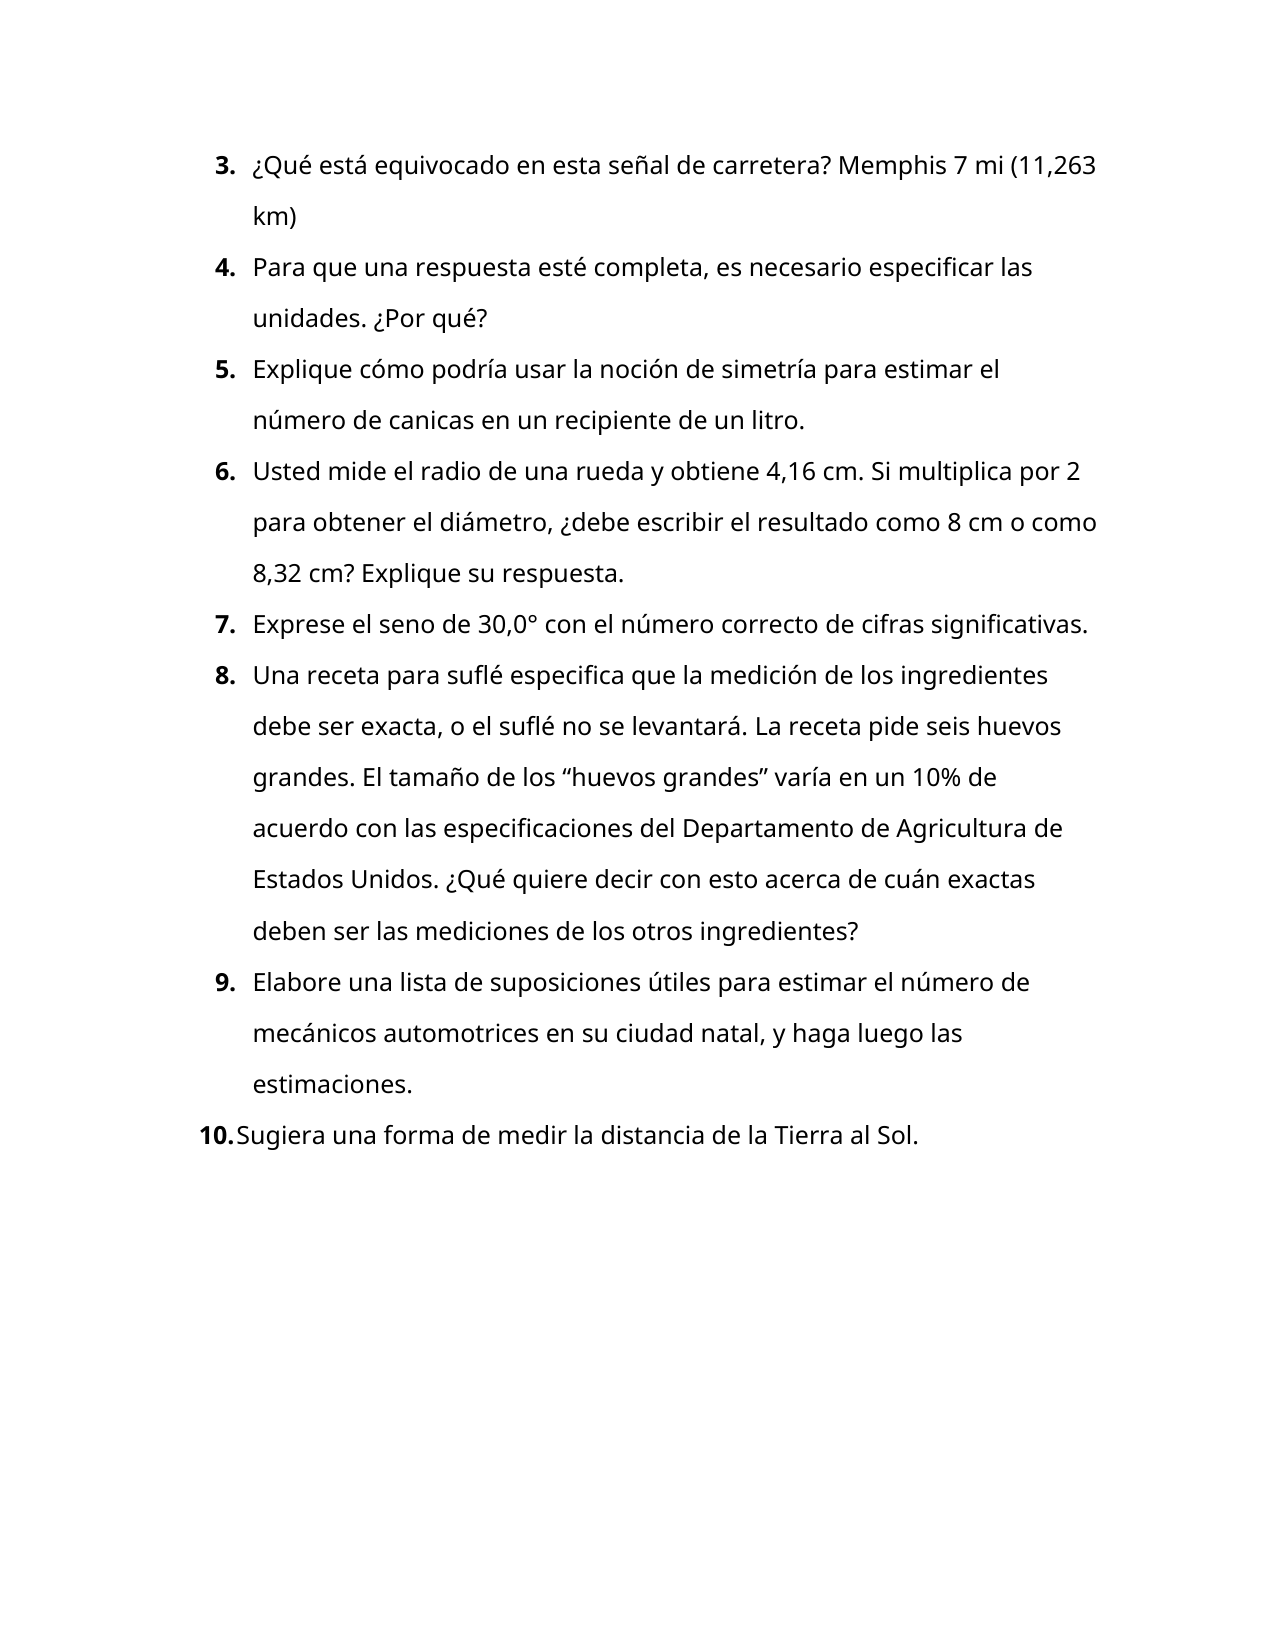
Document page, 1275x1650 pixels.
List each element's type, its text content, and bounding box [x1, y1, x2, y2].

list Explique cómo podría usar la noción de simetría para estimar el número de canicas en un recipiente de un litro. [215, 352, 1098, 437]
list ¿Qué está equivocado en esta señal de carretera? Memphis 7 mi (11,263 km) [215, 148, 1098, 233]
list Exprese el seno de 30,0° con el número correcto de cifras significativas. [215, 607, 1098, 641]
list Sugiera una forma de medir la distancia de la Tierra al Sol. [199, 1117, 1098, 1151]
list Usted mide el radio de una rueda y obtiene 4,16 cm. Si multiplica por 2 para obtener el diámetro, ¿debe escribir el resultado como 8 cm o como 8,32 cm? Explique su respuesta. [215, 454, 1098, 590]
list Para que una respuesta esté completa, es necesario especificar las unidades. ¿Por qué? [215, 250, 1098, 335]
list Elabore una lista de suposiciones útiles para estimar el número de mecánicos automotrices en su ciudad natal, y haga luego las estimaciones. [215, 964, 1098, 1100]
list Una receta para suflé especifica que la medición de los ingredientes debe ser exacta, o el suflé no se levantará. La receta pide seis huevos grandes. El tamaño de los “huevos grandes” varía en un 10% de acuerdo con las especificaciones del Departamento de Agricultura de Estados Unidos. ¿Qué quiere decir con esto acerca de cuán exactas deben ser las mediciones de los otros ingredientes? [215, 658, 1098, 947]
